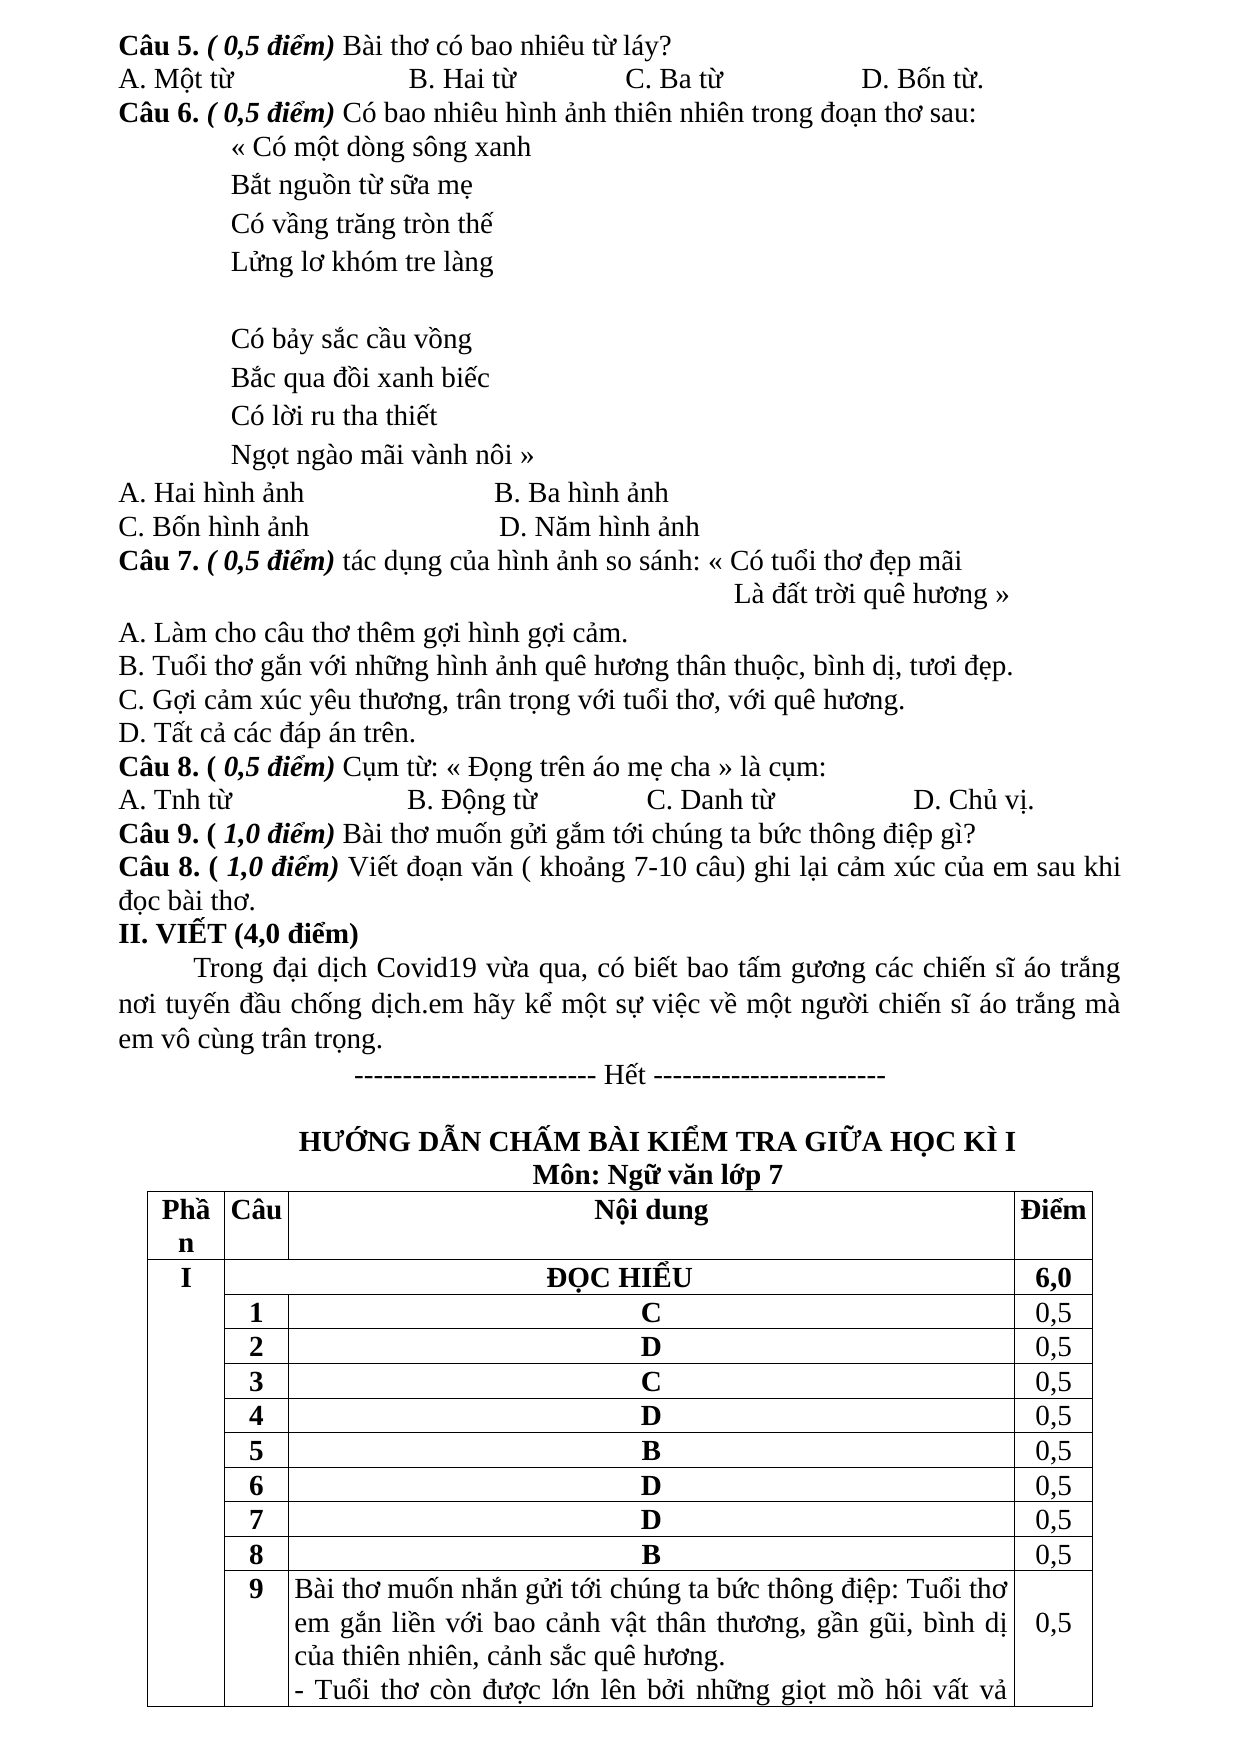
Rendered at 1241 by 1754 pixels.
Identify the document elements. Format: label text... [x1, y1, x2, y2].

table_header Câu [225, 1192, 288, 1259]
table_cell 2 [225, 1329, 288, 1363]
table_cell 9 [225, 1571, 288, 1706]
list Lửng lơ khóm tre làng [231, 244, 1122, 278]
text Trong đại dịch Covid19 vừa qua, có biết bao tấm gương các chiến sĩ áo trắng nơi tuyến đầu chống dịch.em hãy kể một sự việc về một người chiến sĩ áo trắng mà em vô cùng trân trọng. [118, 950, 1122, 1055]
text A. Hai hình ảnh B. Ba hình ảnh [118, 476, 1122, 509]
table_header Điểm [1015, 1192, 1092, 1259]
table_cell B [289, 1433, 1014, 1467]
table_header Nội dung [289, 1192, 1014, 1259]
text C. Gợi cảm xúc yêu thương, trân trọng với tuổi thơ, với quê hương. [118, 682, 1122, 715]
table_cell 0,5 [1015, 1364, 1092, 1397]
table_cell D [289, 1329, 1014, 1363]
list Có lời ru tha thiết [231, 398, 1122, 432]
table_cell D [289, 1502, 1014, 1536]
table_cell 4 [225, 1399, 288, 1432]
table_cell B [289, 1537, 1014, 1570]
text A. Tnh từ B. Động từ C. Danh từ D. Chủ vị. [118, 782, 1122, 816]
table_cell 0,5 [1015, 1433, 1092, 1467]
text Câu 7. ( 0,5 điểm) tác dụng của hình ảnh so sánh: « Có tuổi thơ đẹp mãi [118, 543, 1122, 576]
table_cell 1 [225, 1295, 288, 1328]
text ------------------------- Hết ------------------------ [118, 1057, 1122, 1090]
table_cell C [289, 1364, 1014, 1397]
table_cell 8 [225, 1537, 288, 1570]
list Ngọt ngào mãi vành nôi » [231, 437, 1122, 471]
table_cell 5 [225, 1433, 288, 1467]
text II. VIẾT (4,0 điểm) [118, 917, 1122, 950]
table_cell 0,5 [1015, 1468, 1092, 1501]
text HƯỚNG DẪN CHẤM BÀI KIỂM TRA GIỮA HỌC KÌ I [118, 1124, 1122, 1157]
table_cell 0,5 [1015, 1537, 1092, 1570]
table_cell 6,0 [1015, 1260, 1092, 1294]
text C. Bốn hình ảnh D. Năm hình ảnh [118, 509, 1122, 543]
table_cell 0,5 [1015, 1399, 1092, 1432]
table_cell D [289, 1399, 1014, 1432]
list Bắt nguồn từ sữa mẹ [231, 167, 1122, 201]
list Bắc qua đồi xanh biếc [231, 360, 1122, 393]
list « Có một dòng sông xanh [231, 129, 1122, 162]
text A. Một từ B. Hai từ C. Ba từ D. Bốn từ. [118, 62, 1122, 95]
text B. Tuổi thơ gắn với những hình ảnh quê hương thân thuộc, bình dị, tươi đẹp. [118, 648, 1122, 682]
table_cell D [289, 1468, 1014, 1501]
table_cell 3 [225, 1364, 288, 1397]
text A. Làm cho câu thơ thêm gợi hình gợi cảm. [118, 615, 1122, 648]
text Câu 6. ( 0,5 điểm) Có bao nhiêu hình ảnh thiên nhiên trong đoạn thơ sau: [118, 95, 1122, 129]
list Là đất trời quê hương » [231, 576, 1122, 610]
table_cell I [148, 1260, 224, 1706]
table_cell 7 [225, 1502, 288, 1536]
list Có vầng trăng tròn thế [231, 206, 1122, 239]
table_cell ĐỌC HIỂU [225, 1260, 1014, 1294]
text D. Tất cả các đáp án trên. [118, 715, 1122, 749]
table_cell 0,5 [1015, 1329, 1092, 1363]
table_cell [289, 1571, 1014, 1706]
text Câu 8. ( 1,0 điểm) Viết đoạn văn ( khoảng 7-10 câu) ghi lại cảm xúc của em sau khi đọc bài thơ. [118, 849, 1122, 917]
text Câu 5. ( 0,5 điểm) Bài thơ có bao nhiêu từ láy? [118, 28, 1122, 62]
text Câu 8. ( 0,5 điểm) Cụm từ: « Đọng trên áo mẹ cha » là cụm: [118, 749, 1122, 782]
table_cell 0,5 0,5 [1015, 1571, 1092, 1706]
table_cell 6 [225, 1468, 288, 1501]
table_cell 0,5 [1015, 1502, 1092, 1536]
table_header Phần [148, 1192, 224, 1259]
text Môn: Ngữ văn lớp 7 [118, 1157, 1122, 1191]
table_cell 0,5 [1015, 1295, 1092, 1328]
list Có bảy sắc cầu vồng [231, 321, 1122, 355]
table_cell C [289, 1295, 1014, 1328]
text Câu 9. ( 1,0 điểm) Bài thơ muốn gửi gắm tới chúng ta bức thông điệp gì? [118, 816, 1122, 849]
